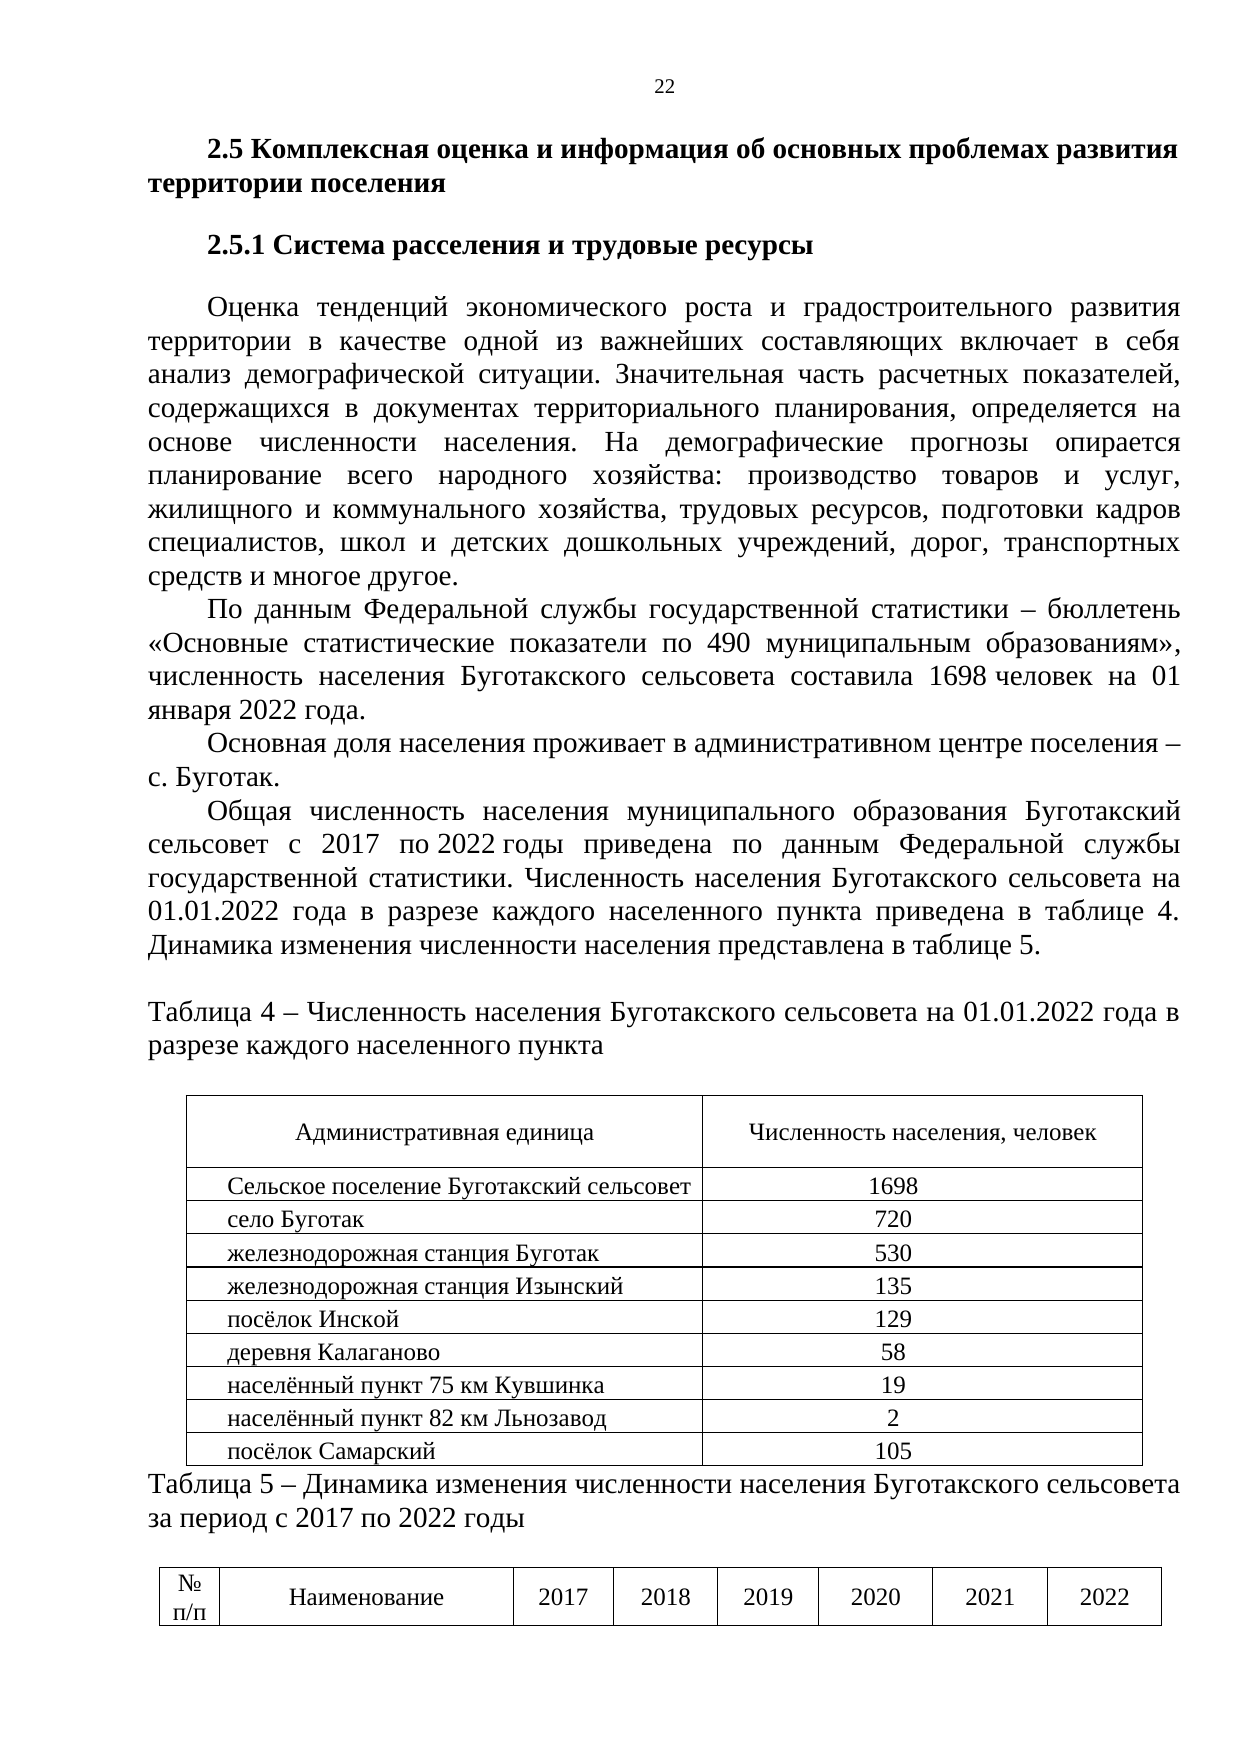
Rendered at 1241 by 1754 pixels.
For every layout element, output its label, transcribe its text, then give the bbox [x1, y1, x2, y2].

table_cell село Буготак [187, 1201, 702, 1233]
table_cell населённый пункт 82 км Льнозавод [187, 1400, 702, 1432]
table_cell железнодорожная станция Изынский [187, 1268, 702, 1299]
table_header Численность населения, человек [703, 1096, 1142, 1167]
table_header Наименование [220, 1568, 513, 1625]
text Таблица 5 – Динамика изменения численности населения Буготакского сельсовета за период с 2017 по 2022 годы [148, 1195, 1181, 1533]
subtitle Система расселения и трудовые ресурсы [148, 227, 1181, 261]
table_header 2021 [933, 1568, 1047, 1625]
table_cell 2 [703, 1400, 1142, 1432]
table_cell железнодорожная станция Буготак [187, 1234, 702, 1266]
table_header 2019 [718, 1568, 818, 1625]
table_cell 135 [703, 1268, 1142, 1299]
subtitle Комплексная оценка и информация об основных проблемах развития территории поселения [148, 131, 1181, 198]
table_header 2018 [614, 1568, 717, 1625]
table_cell 530 [703, 1234, 1142, 1266]
text Основная доля населения проживает в административном центре поселения – с. Буготак. [148, 726, 1181, 793]
table_cell 58 [703, 1334, 1142, 1366]
table_cell 720 [703, 1201, 1142, 1233]
text Общая численность населения муниципального образования Буготакский сельсовет с 2017 по 2022 годы приведена по данным Федеральной службы государственной статистики. Численность населения Буготакского сельсовета на 01.01.2022 года в разрезе каждого населенного пункта приведена в таблице 4. Динамика изменения численности населения представлена в таблице 5. [148, 793, 1181, 960]
table_header 2020 [819, 1568, 932, 1625]
table_header № п/п [160, 1568, 219, 1625]
table_cell 129 [703, 1301, 1142, 1333]
text По данным Федеральной службы государственной статистики – бюллетень «Основные статистические показатели по 490 муниципальным образованиям», численность населения Буготакского сельсовета составила 1698 человек на 01 января 2022 года. [148, 591, 1181, 726]
table_cell населённый пункт 75 км Кувшинка [187, 1367, 702, 1399]
table_cell 19 [703, 1367, 1142, 1399]
table_header 2017 [514, 1568, 613, 1625]
table_cell Сельское поселение Буготакский сельсовет [187, 1168, 702, 1200]
table_header Административная единица [187, 1096, 702, 1167]
table_cell 1698 [703, 1168, 1142, 1200]
table_cell посёлок Самарский [187, 1433, 702, 1465]
text Оценка тенденций экономического роста и градостроительного развития территории в качестве одной из важнейших составляющих включает в себя анализ демографической ситуации. Значительная часть расчетных показателей, содержащихся в документах территориального планирования, определяется на основе численности населения. На демографические прогнозы опирается планирование всего народного хозяйства: производство товаров и услуг, жилищного и коммунального хозяйства, трудовых ресурсов, подготовки кадров специалистов, школ и детских дошкольных учреждений, дорог, транспортных средств и многое другое. [148, 289, 1181, 591]
table_header 2022 [1048, 1568, 1161, 1625]
table_cell посёлок Инской [187, 1301, 702, 1333]
text Таблица 4 – Численность населения Буготакского сельсовета на 01.01.2022 года в разрезе каждого населенного пункта [148, 994, 1181, 1061]
table_cell 105 [703, 1433, 1142, 1465]
table_cell деревня Калаганово [187, 1334, 702, 1366]
